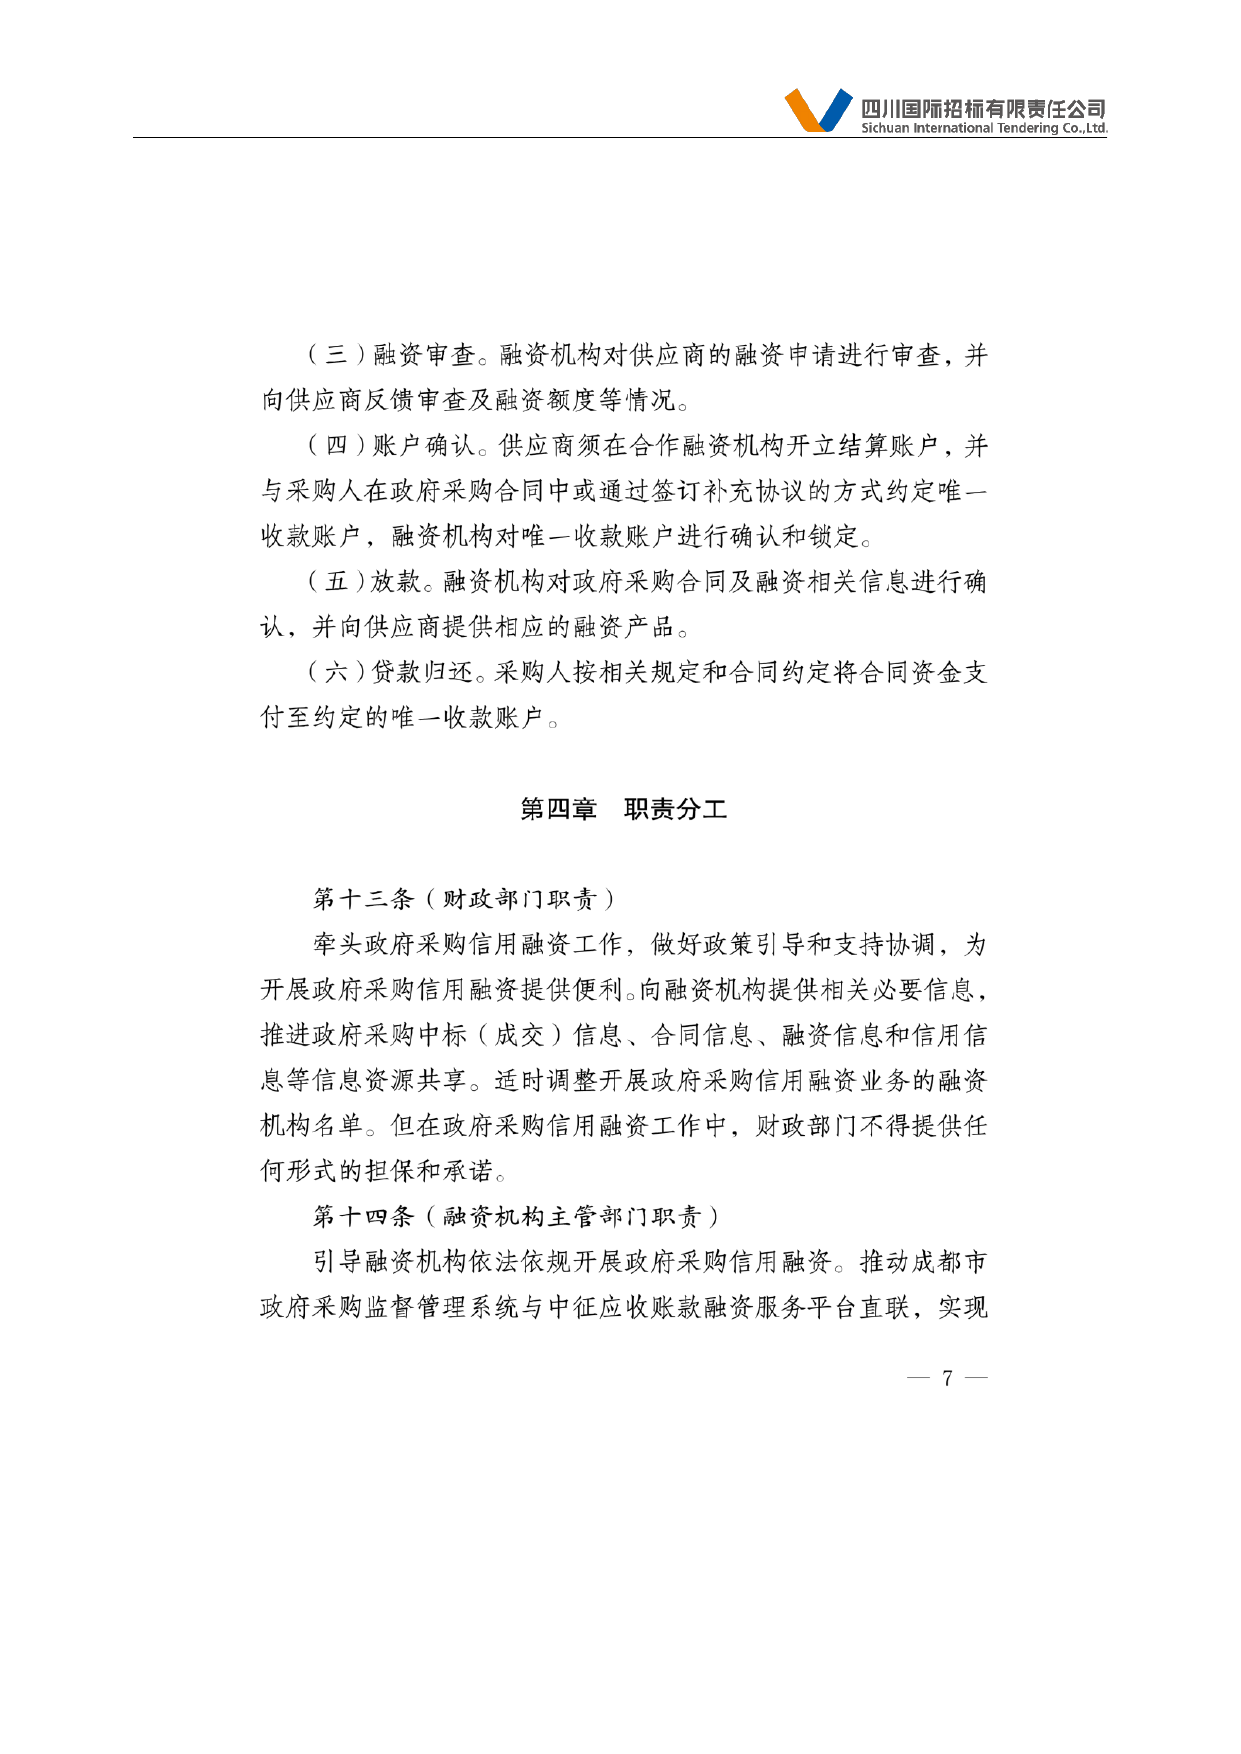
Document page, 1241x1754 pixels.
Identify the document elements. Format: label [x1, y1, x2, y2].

picture [784, 88, 1108, 135]
picture [132, 168, 1113, 1490]
